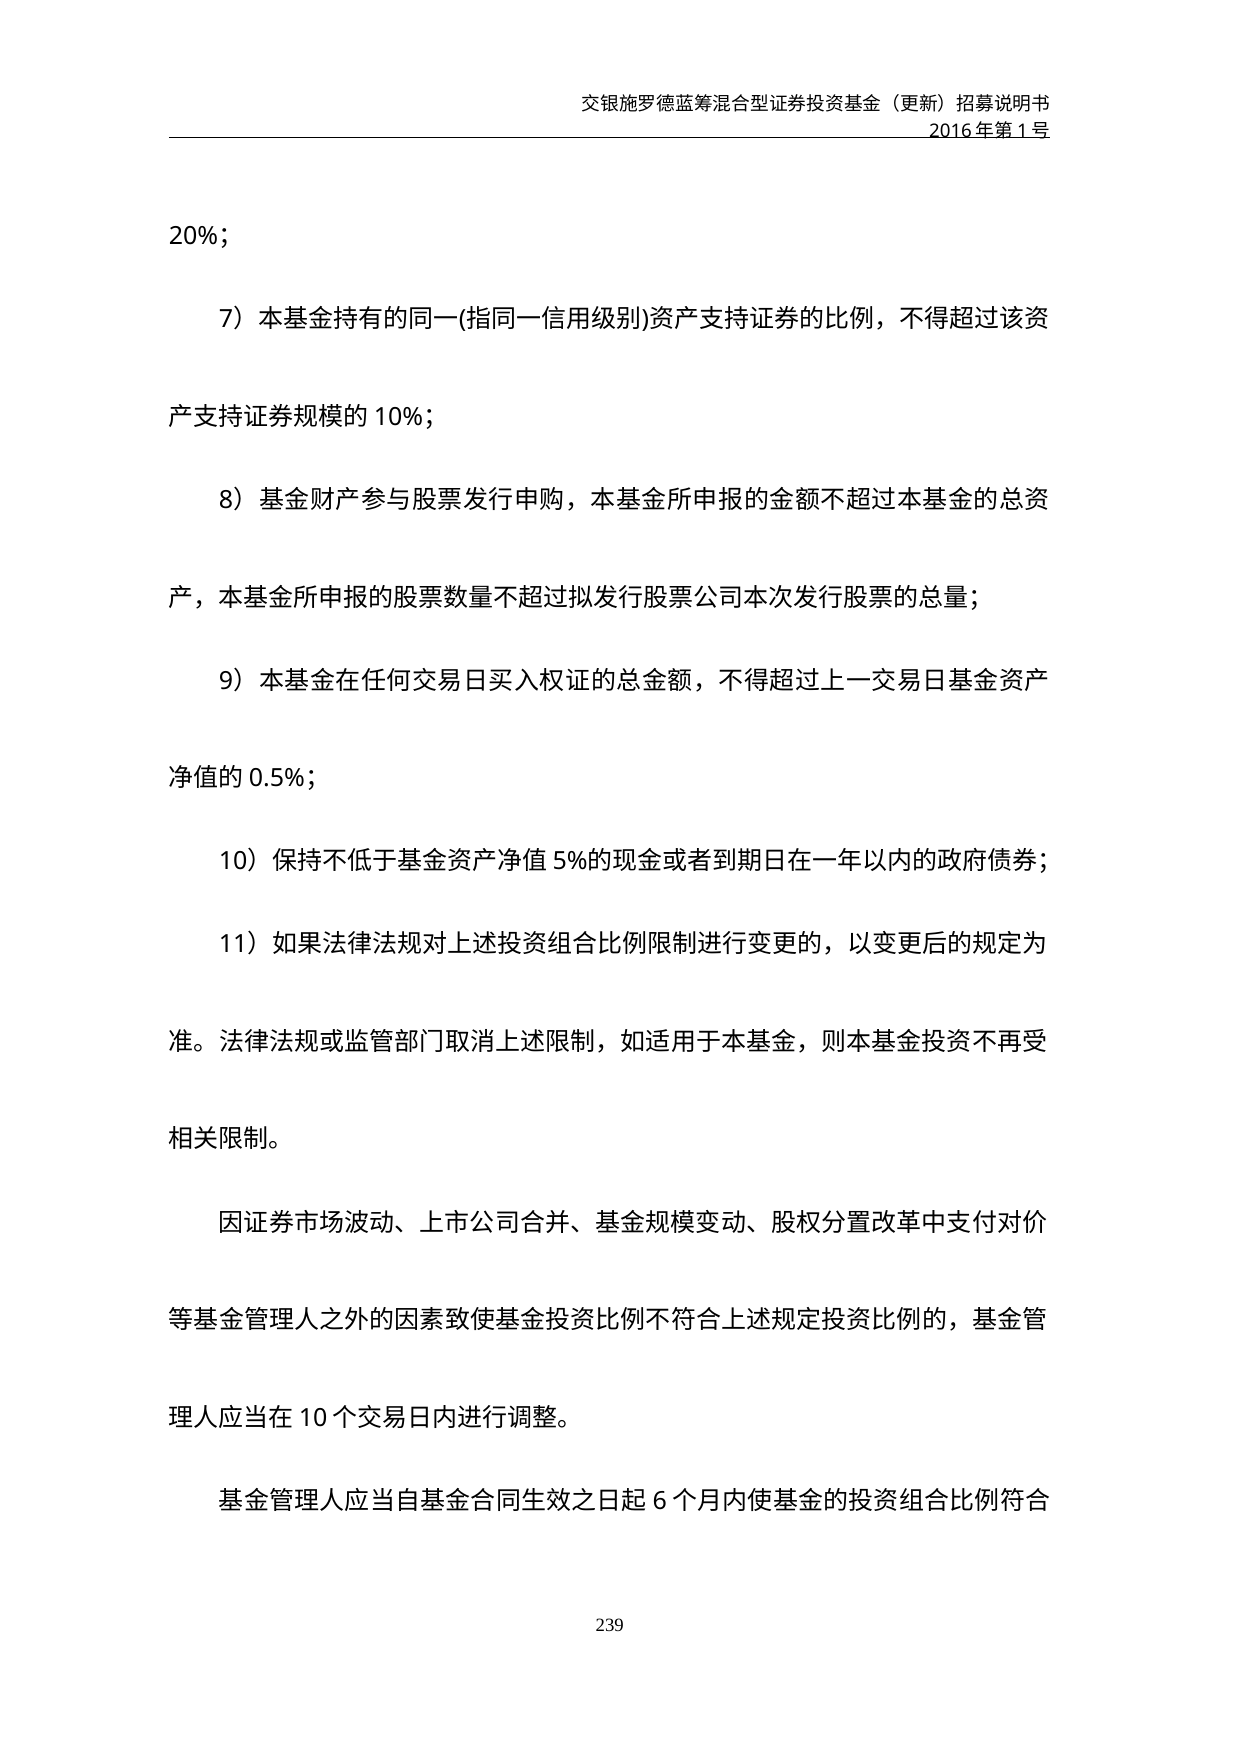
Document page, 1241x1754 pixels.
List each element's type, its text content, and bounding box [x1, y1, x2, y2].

text 8）基金财产参与股票发行申购，本基金所申报的金额不超过本基金的总资产，本基金所申报的股票数量不超过拟发行股票公司本次发行股票的总量； [169, 465, 1050, 628]
text 因证券市场波动、上市公司合并、基金规模变动、股权分置改革中支付对价等基金管理人之外的因素致使基金投资比例不符合上述规定投资比例的，基金管理人应当在10个交易日内进行调整。 [169, 1188, 1050, 1448]
text 10）保持不低于基金资产净值5%的现金或者到期日在一年以内的政府债券； [169, 826, 1050, 891]
text 11）如果法律法规对上述投资组合比例限制进行变更的，以变更后的规定为准。法律法规或监管部门取消上述限制，如适用于本基金，则本基金投资不再受相关限制。 [169, 909, 1050, 1169]
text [169, 201, 1050, 266]
text 7）本基金持有的同一(指同一信用级别)资产支持证券的比例，不得超过该资产支持证券规模的10%； [169, 284, 1050, 447]
text 9）本基金在任何交易日买入权证的总金额，不得超过上一交易日基金资产净值的0.5%； [169, 646, 1050, 808]
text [169, 1466, 1050, 1531]
